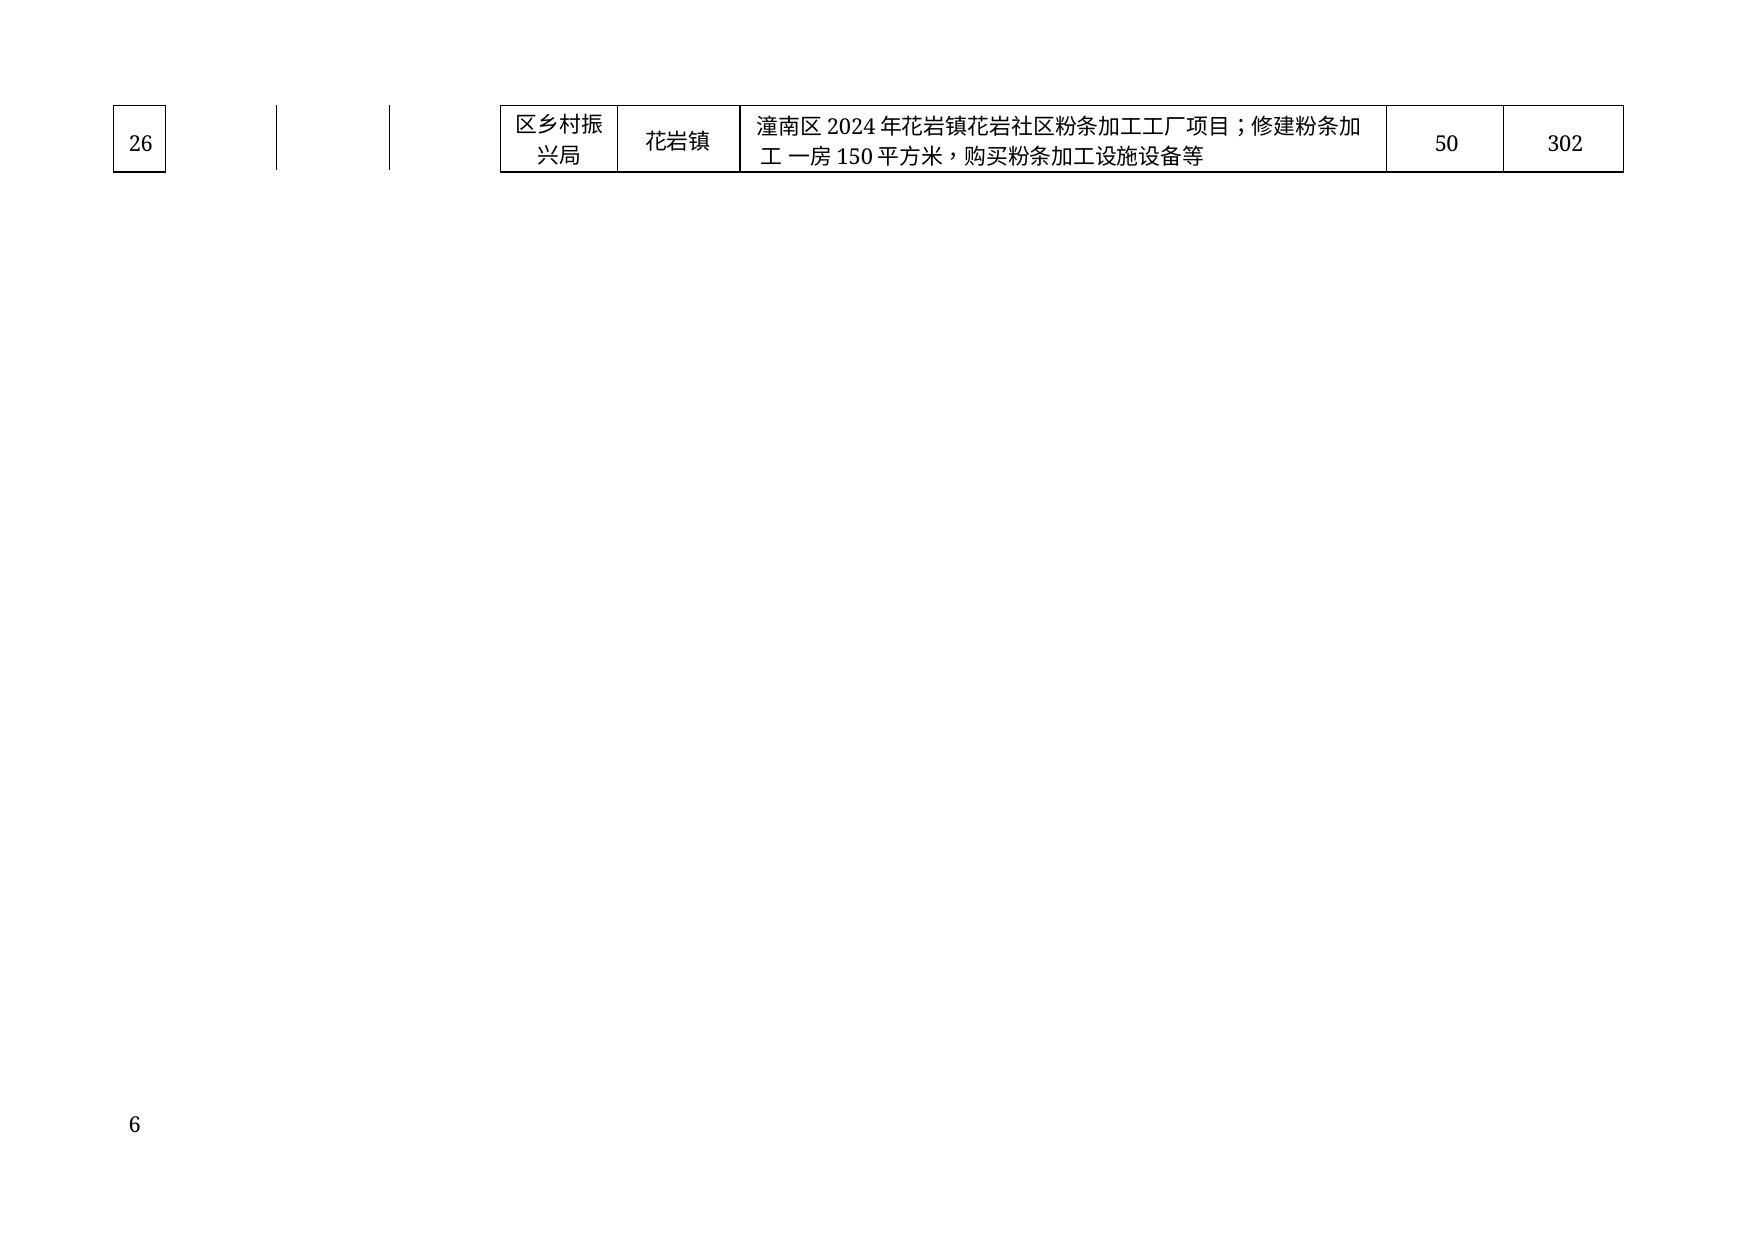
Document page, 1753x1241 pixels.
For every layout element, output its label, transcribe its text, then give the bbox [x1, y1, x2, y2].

table_cell 花岩镇 [618, 106, 739, 171]
table_cell 区乡村振 兴局 [501, 106, 617, 171]
table_cell 50 [1387, 106, 1503, 171]
table_cell 26 [114, 106, 165, 171]
table_cell 302 [1504, 106, 1623, 171]
table_cell 潼南区2024年花岩镇花岩社区粉条加工工厂项目；修建粉条加工 一房150平方米，购买粉条加工设施设备等 [741, 106, 1386, 171]
